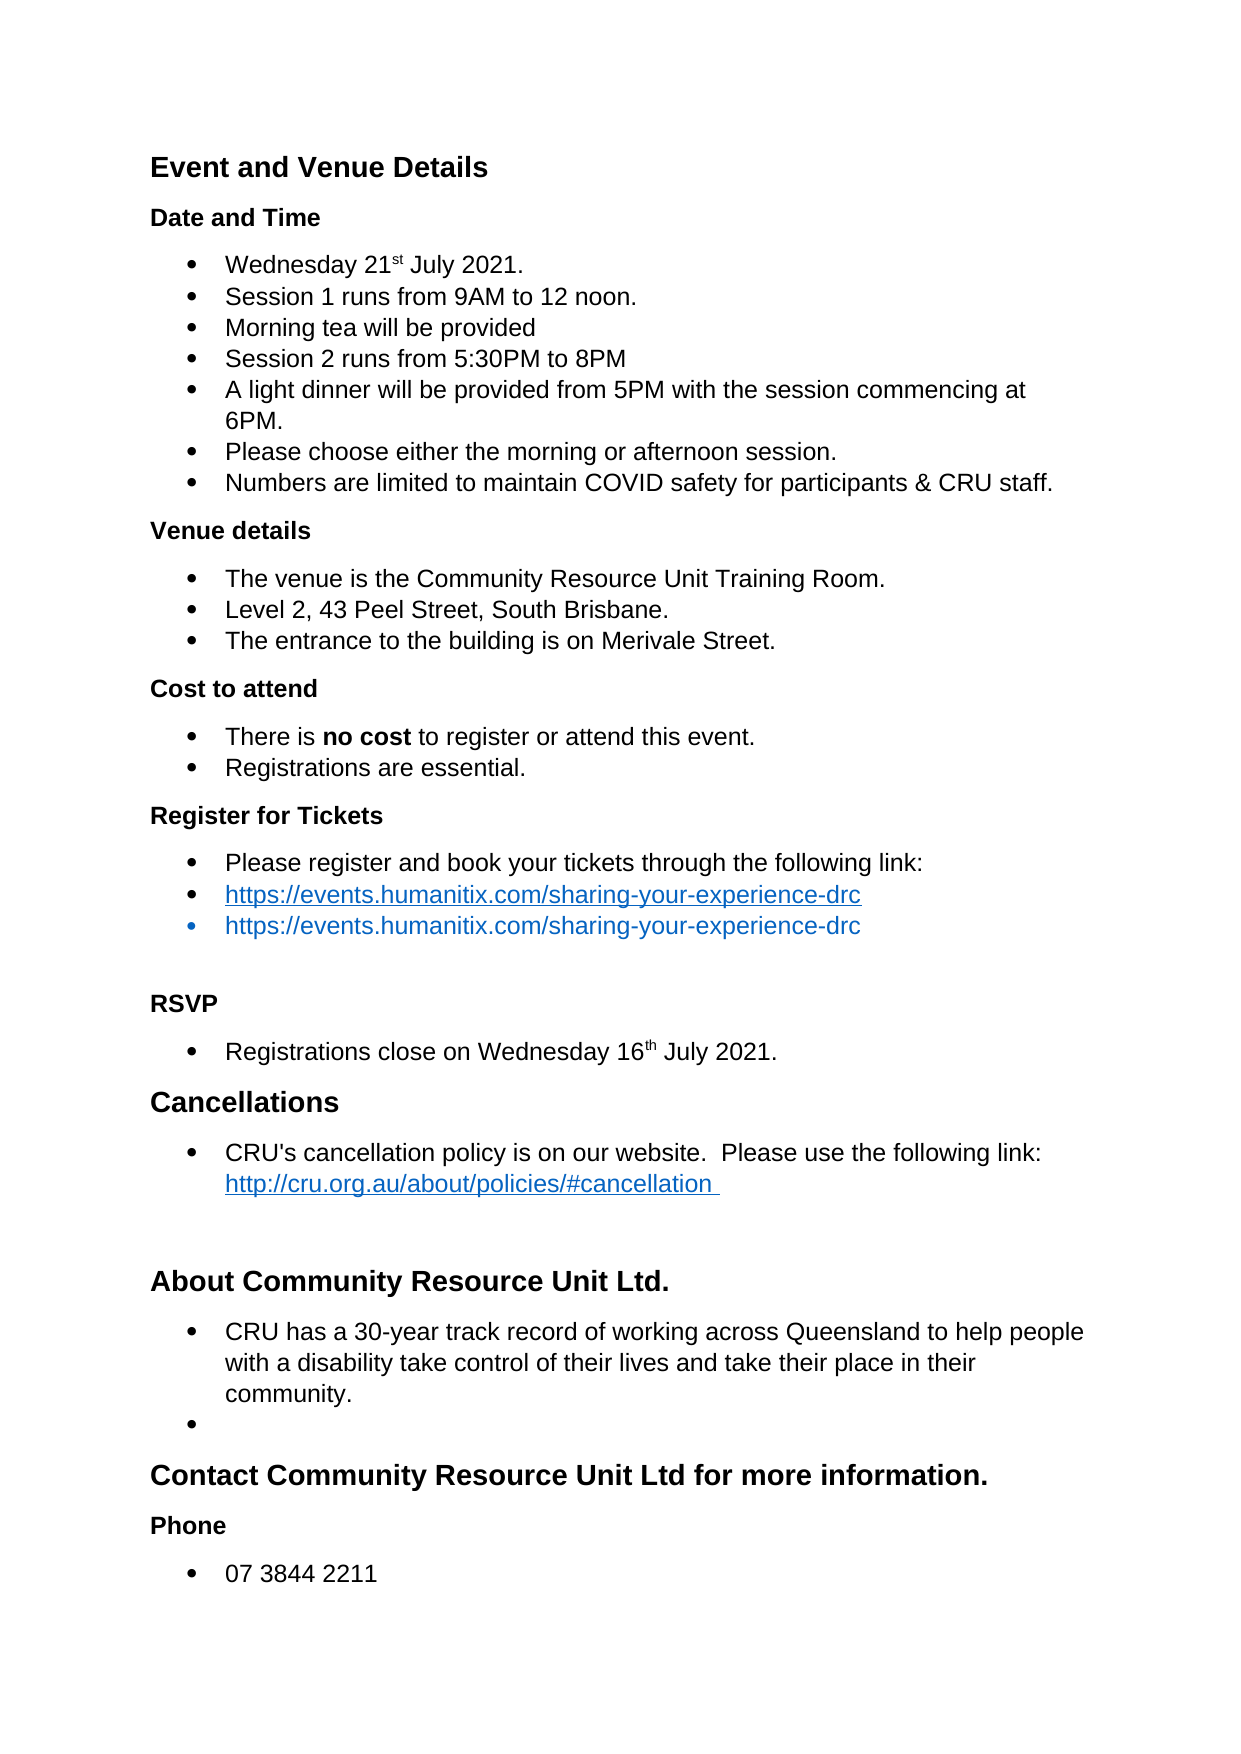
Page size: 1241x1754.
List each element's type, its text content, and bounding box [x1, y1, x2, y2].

subtitle Date and Time [150, 203, 1090, 232]
list https://events.humanitix.com/sharing-your-experience-drc [187, 879, 1090, 908]
list Session 2 runs from 5:30PM to 8PM [187, 344, 1090, 373]
subtitle About Community Resource Unit Ltd. [150, 1264, 1090, 1298]
list Morning tea will be provided [187, 313, 1090, 342]
subtitle Venue details [150, 516, 1090, 545]
subtitle Contact Community Resource Unit Ltd for more information. [150, 1458, 1090, 1492]
subtitle Event and Venue Details [150, 150, 1090, 183]
list Session 1 runs from 9AM to 12 noon. [187, 282, 1090, 311]
list Numbers are limited to maintain COVID safety for participants & CRU staff. [187, 468, 1090, 497]
subtitle Cancellations [150, 1085, 1090, 1118]
list Please choose either the morning or afternoon session. [187, 437, 1090, 466]
subtitle Cost to attend [150, 674, 1090, 703]
list CRU has a 30-year track record of working across Queensland to help people with a disability take control of their lives and take their place in their community. [187, 1317, 1090, 1408]
list CRU's cancellation policy is on our website. Please use the following link: http://cru.org.au/about/policies/#cancellation [187, 1138, 1090, 1198]
list Registrations close on Wednesday 16th July 2021. [187, 1037, 1090, 1066]
list Wednesday 21st July 2021. [187, 251, 1090, 279]
list Please register and book your tickets through the following link: [187, 848, 1090, 877]
list The venue is the Community Resource Unit Training Room. [187, 564, 1090, 593]
list https://events.humanitix.com/sharing-your-experience-drc [187, 911, 1090, 939]
subtitle Register for Tickets [150, 801, 1090, 829]
list Level 2, 43 Peel Street, South Brisbane. [187, 595, 1090, 624]
subtitle Phone [150, 1511, 1090, 1540]
list There is no cost to register or attend this event. [187, 722, 1090, 751]
list The entrance to the building is on Merivale Street. [187, 626, 1090, 655]
list Registrations are essential. [187, 753, 1090, 782]
subtitle RSVP [150, 989, 1090, 1018]
list A light dinner will be provided from 5PM with the session commencing at 6PM. [187, 375, 1090, 435]
list 07 3844 2211 [187, 1559, 1090, 1588]
